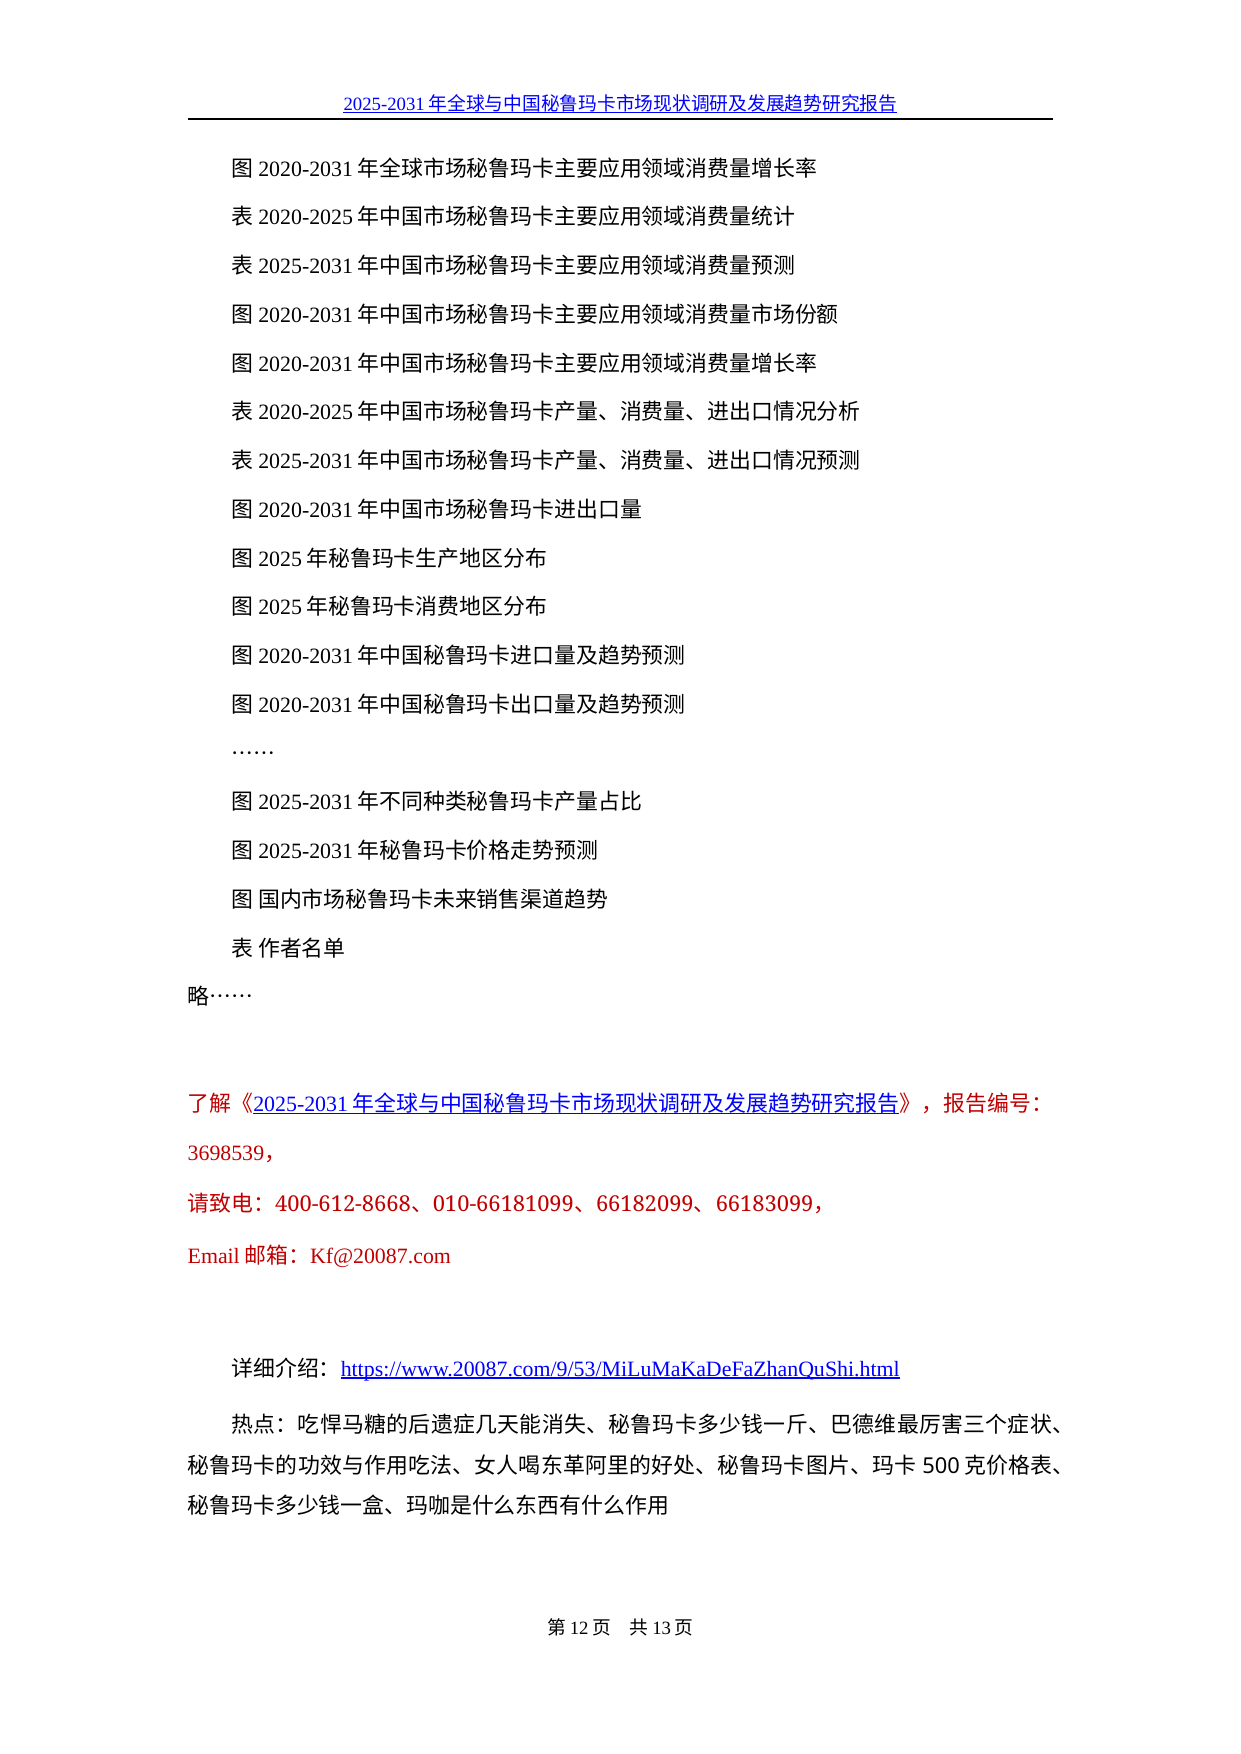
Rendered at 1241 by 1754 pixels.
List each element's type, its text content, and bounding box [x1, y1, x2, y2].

text 热点：吃悍马糖的后遗症几天能消失、秘鲁玛卡多少钱一斤、巴德维最厉害三个症状、秘鲁玛卡的功效与作用吃法、女人喝东革阿里的好处、秘鲁玛卡图片、玛卡500克价格表、秘鲁玛卡多少钱一盒、玛咖是什么东西有什么作用 [187, 1407, 1053, 1521]
text Email邮箱：Kf@20087.com [187, 1237, 1053, 1270]
text 详细介绍：https://www.20087.com/9/53/MiLuMaKaDeFaZhanQuShi.html [187, 1350, 1053, 1383]
text 请致电：400-612-8668、010-66181099、66182099、66183099， [187, 1186, 1053, 1218]
text 了解《2025-2031年全球与中国秘鲁玛卡市场现状调研及发展趋势研究报告》，报告编号：3698539， [187, 1085, 1053, 1167]
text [187, 150, 1053, 1011]
